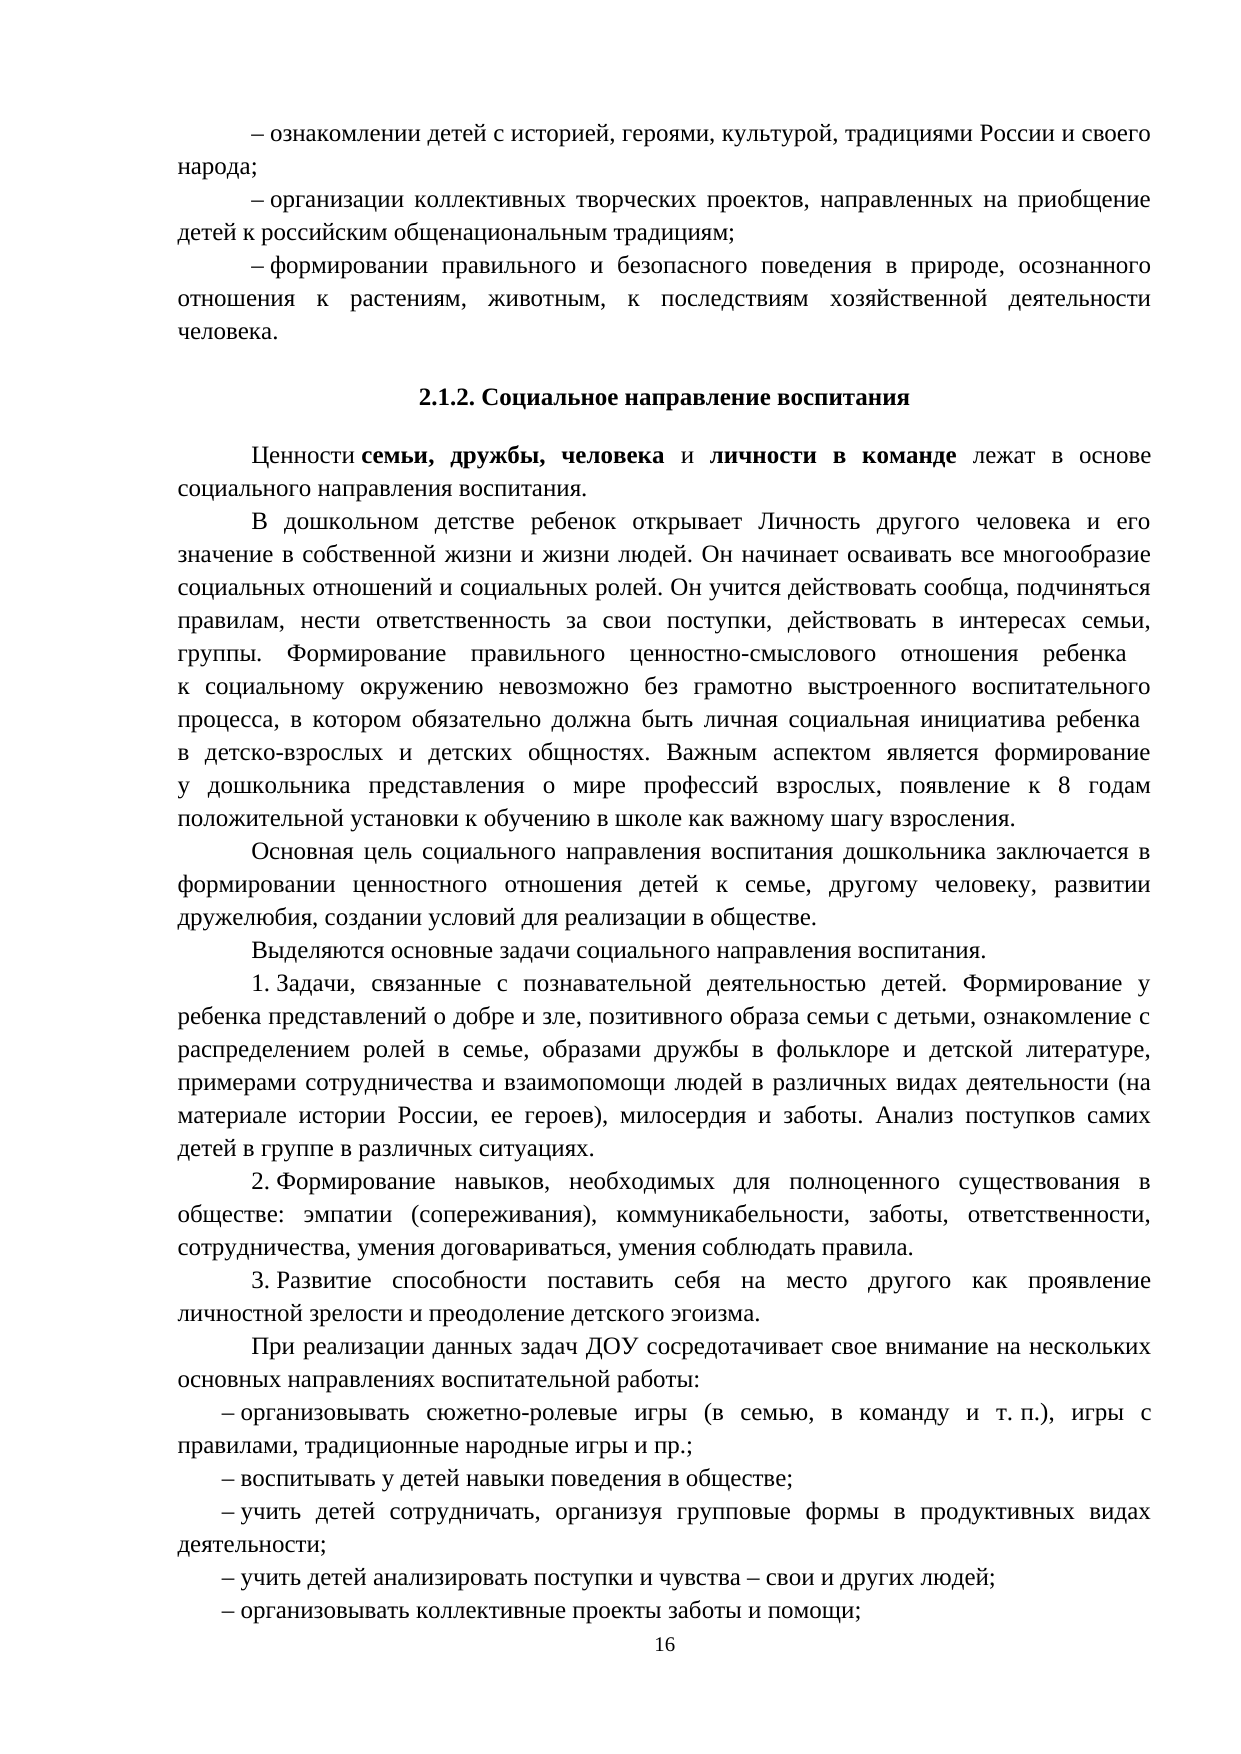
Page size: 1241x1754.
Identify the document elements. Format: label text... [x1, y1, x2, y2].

text 3. Развитие способности поставить себя на место другого как проявление личностной зрелости и преодоление детского эгоизма. [177, 1265, 1152, 1327]
text Ценности семьи, дружбы, человека и личности в команде лежат в основе социального направления воспитания. [177, 440, 1152, 502]
text – формировании правильного и безопасного поведения в природе, осознанного отношения к растениям, животным, к последствиям хозяйственной деятельности человека. [177, 250, 1152, 345]
text 1. Задачи, связанные с познавательной деятельностью детей. Формирование у ребенка представлений о добре и зле, позитивного образа семьи с детьми, ознакомление с распределением ролей в семье, образами дружбы в фольклоре и детской литературе, примерами сотрудничества и взаимопомощи людей в различных видах деятельности (на материале истории России, ее героев), милосердия и заботы. Анализ поступков самих детей в группе в различных ситуациях. [177, 968, 1152, 1162]
text – организовывать коллективные проекты заботы и помощи; [177, 1596, 1152, 1624]
text В дошкольном детстве ребенок открывает Личность другого человека и его значение в собственной жизни и жизни людей. Он начинает осваивать все многообразие социальных отношений и социальных ролей. Он учится действовать сообща, подчиняться правилам, нести ответственность за свои поступки, действовать в интересах семьи, группы. Формирование правильного ценностно-смыслового отношения ребенка к социальному окружению невозможно без грамотно выстроенного воспитательного процесса, в котором обязательно должна быть личная социальная инициатива ребенка в детско-взрослых и детских общностях. Важным аспектом является формирование у дошкольника представления о мире профессий взрослых, появление к 8 годам положительной установки к обучению в школе как важному шагу взросления. [177, 506, 1152, 832]
text Основная цель социального направления воспитания дошкольника заключается в формировании ценностного отношения детей к семье, другому человеку, развитии дружелюбия, создании условий для реализации в обществе. [177, 836, 1152, 931]
text – воспитывать у детей навыки поведения в обществе; [177, 1463, 1152, 1492]
text При реализации данных задач ДОУ сосредотачивает свое внимание на нескольких основных направлениях воспитательной работы: [177, 1331, 1152, 1393]
text – организовывать сюжетно-ролевые игры (в семью, в команду и т. п.), игры с правилами, традиционные народные игры и пр.; [177, 1397, 1152, 1459]
text – учить детей сотрудничать, организуя групповые формы в продуктивных видах деятельности; [177, 1496, 1152, 1558]
text – ознакомлении детей с историей, героями, культурой, традициями России и своего народа; [177, 118, 1152, 180]
text 2.1.2. Социальное направление воспитания [177, 382, 1152, 411]
text 2. Формирование навыков, необходимых для полноценного существования в обществе: эмпатии (сопереживания), коммуникабельности, заботы, ответственности, сотрудничества, умения договариваться, умения соблюдать правила. [177, 1166, 1152, 1261]
text – организации коллективных творческих проектов, направленных на приобщение детей к российским общенациональным традициям; [177, 184, 1152, 246]
text Выделяются основные задачи социального направления воспитания. [177, 935, 1152, 964]
text – учить детей анализировать поступки и чувства – свои и других людей; [177, 1562, 1152, 1591]
